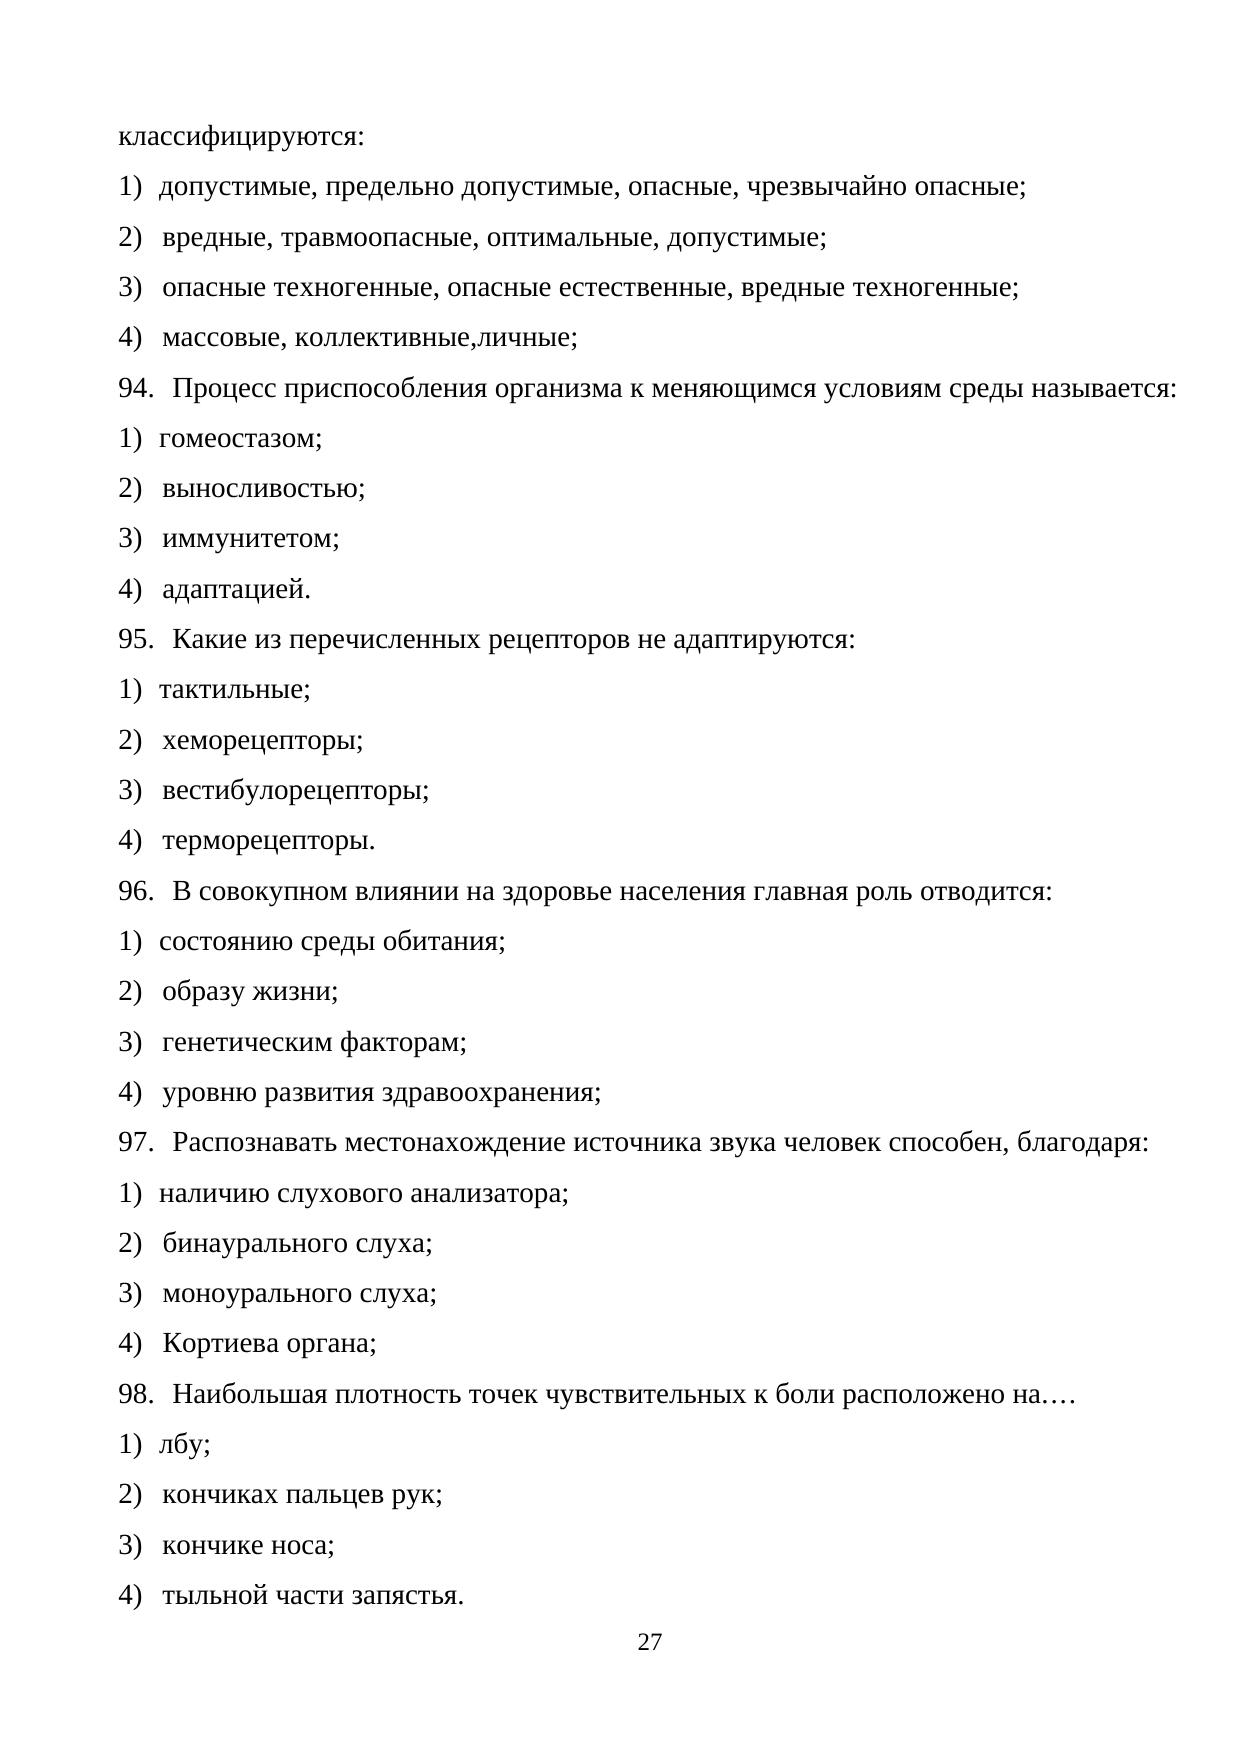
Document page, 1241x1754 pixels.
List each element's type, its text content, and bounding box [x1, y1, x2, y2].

list тактильные; [118, 672, 1181, 705]
list наличию слухового анализатора; [118, 1175, 1181, 1208]
list Наибольшая плотность точек чувствительных к боли расположено на [118, 1376, 1181, 1409]
list тыльной части запястья. [118, 1577, 1181, 1611]
list бинаурального слуха; [118, 1225, 1181, 1258]
list допустимые, предельно допустимые, опасные, чрезвычайно опасные; [118, 168, 1181, 202]
list адаптацией. [118, 571, 1181, 604]
list Кортиева органа; [118, 1326, 1181, 1359]
list образу жизни; [118, 973, 1181, 1007]
list выносливостью; [118, 470, 1181, 504]
list кончиках пальцев рук; [118, 1477, 1181, 1510]
list кончике носа; [118, 1527, 1181, 1560]
list Распознавать местонахождение источника звука человек способен, благодаря: [118, 1124, 1181, 1158]
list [118, 118, 1181, 152]
list генетическим факторам; [118, 1024, 1181, 1057]
list вестибулорецепторы; [118, 772, 1181, 806]
list вредные, травмоопасные, оптимальные, допустимые; [118, 219, 1181, 252]
list гомеостазом; [118, 420, 1181, 453]
list уровню развития здравоохранения; [118, 1074, 1181, 1108]
list опасные техногенные, опасные естественные, вредные техногенные; [118, 269, 1181, 303]
list иммунитетом; [118, 521, 1181, 554]
list терморецепторы. [118, 822, 1181, 856]
list Процесс приспособления организма к меняющимся условиям среды называется: [118, 370, 1181, 403]
list Какие из перечисленных рецепторов не адаптируются: [118, 621, 1181, 655]
list лбу; [118, 1426, 1181, 1460]
list массовые, коллективные,личные; [118, 319, 1181, 353]
list состоянию среды обитания; [118, 923, 1181, 957]
list хеморецепторы; [118, 722, 1181, 755]
list моноурального слуха; [118, 1275, 1181, 1309]
list В совокупном влиянии на здоровье населения главная роль отводится: [118, 873, 1181, 906]
